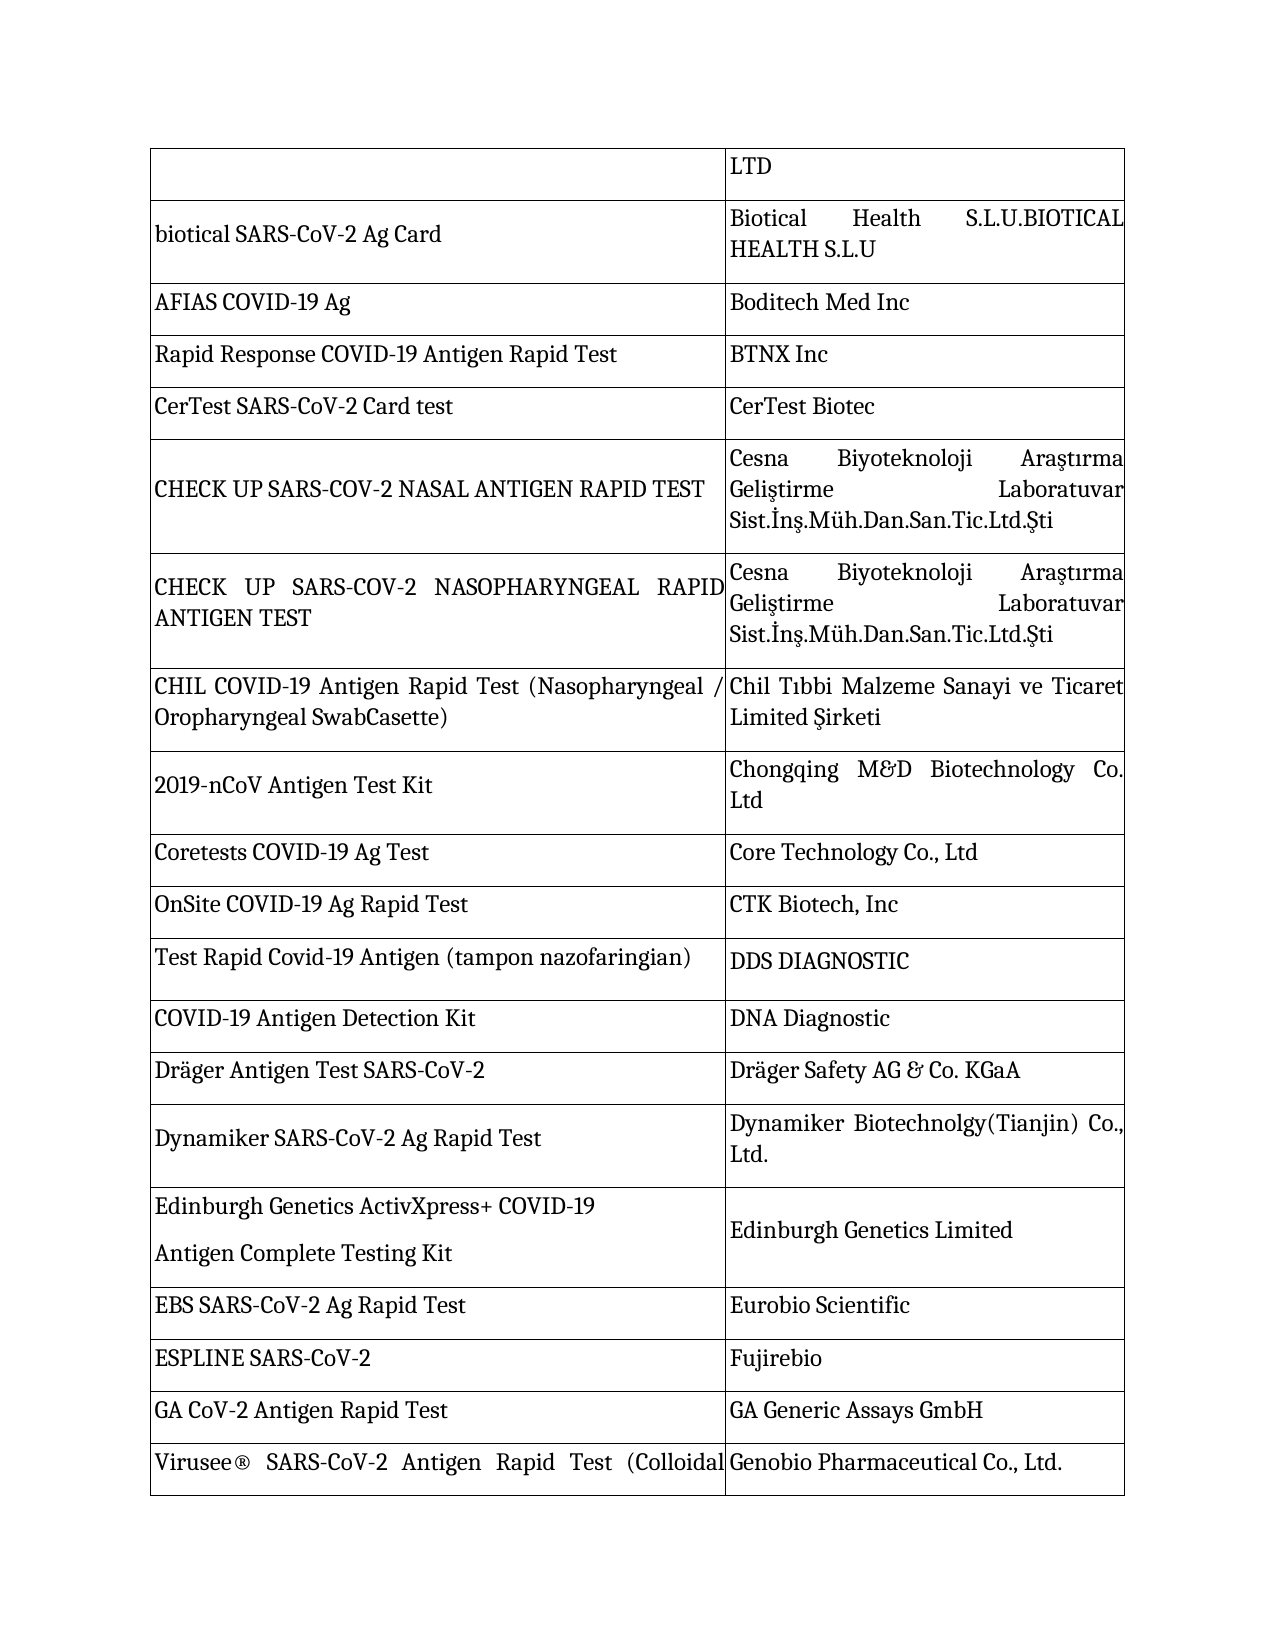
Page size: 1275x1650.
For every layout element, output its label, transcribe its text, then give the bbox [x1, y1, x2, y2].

table_cell CHECK UP SARS-COV-2 NASOPHARYNGEAL RAPID ANTIGEN TEST [151, 554, 725, 667]
table_cell DNA Diagnostic [726, 1001, 1124, 1052]
table_cell CTK Biotech, Inc [726, 887, 1124, 938]
table_cell CHECK UP SARS-COV-2 NASAL ANTIGEN RAPID TEST [151, 440, 725, 553]
table_cell BTNX Inc [726, 336, 1124, 387]
table_cell Test Rapid Covid-19 Antigen (tampon nazofaringian) [151, 939, 725, 1000]
table_cell Cesna Biyoteknoloji Araştırma Geliştirme Laboratuvar Sist.İnş.Müh.Dan.San.Tic.Ltd.Şti [726, 554, 1124, 667]
table_cell Edinburgh Genetics ActivXpress+ COVID-19 Antigen Complete Testing Kit [151, 1188, 725, 1287]
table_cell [151, 149, 725, 200]
table_cell Chongqing M&D Biotechnology Co. Ltd [726, 752, 1124, 834]
table_cell Biotical Health S.L.U.BIOTICAL HEALTH S.L.U [726, 201, 1124, 283]
table_cell DDS DIAGNOSTIC [726, 939, 1124, 1000]
table_cell AFIAS COVID-19 Ag [151, 284, 725, 335]
table_cell CHIL COVID-19 Antigen Rapid Test (Nasopharyngeal / Oropharyngeal SwabCasette) [151, 669, 725, 751]
table_cell Rapid Response COVID-19 Antigen Rapid Test [151, 336, 725, 387]
table_cell CerTest SARS-CoV-2 Card test [151, 388, 725, 439]
table_cell CerTest Biotec [726, 388, 1124, 439]
table_cell Dräger Safety AG & Co. KGaA [726, 1053, 1124, 1104]
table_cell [726, 1444, 1124, 1495]
table_cell Core Technology Co., Ltd [726, 835, 1124, 886]
table_cell Cesna Biyoteknoloji Araştırma Geliştirme Laboratuvar Sist.İnş.Müh.Dan.San.Tic.Ltd.Şti [726, 440, 1124, 553]
table_cell Eurobio Scientific [726, 1288, 1124, 1339]
table_cell GA Generic Assays GmbH [726, 1392, 1124, 1443]
table_cell EBS SARS-CoV-2 Ag Rapid Test [151, 1288, 725, 1339]
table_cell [726, 149, 1124, 200]
table_cell Edinburgh Genetics Limited [726, 1188, 1124, 1287]
table_cell ESPLINE SARS-CoV-2 [151, 1340, 725, 1391]
table_cell GA CoV-2 Antigen Rapid Test [151, 1392, 725, 1443]
table_cell biotical SARS-CoV-2 Ag Card [151, 201, 725, 283]
table_cell Dynamiker Biotechnolgy(Tianjin) Co., Ltd. [726, 1105, 1124, 1187]
table_cell COVID-19 Antigen Detection Kit [151, 1001, 725, 1052]
table_cell Dräger Antigen Test SARS-CoV-2 [151, 1053, 725, 1104]
table_cell OnSite COVID-19 Ag Rapid Test [151, 887, 725, 938]
table_cell Fujirebio [726, 1340, 1124, 1391]
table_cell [151, 1444, 725, 1495]
table_cell 2019-nCoV Antigen Test Kit [151, 752, 725, 834]
table_cell Dynamiker SARS-CoV-2 Ag Rapid Test [151, 1105, 725, 1187]
table_cell Coretests COVID-19 Ag Test [151, 835, 725, 886]
table_cell Boditech Med Inc [726, 284, 1124, 335]
table_cell Chil Tıbbi Malzeme Sanayi ve Ticaret Limited Şirketi [726, 669, 1124, 751]
